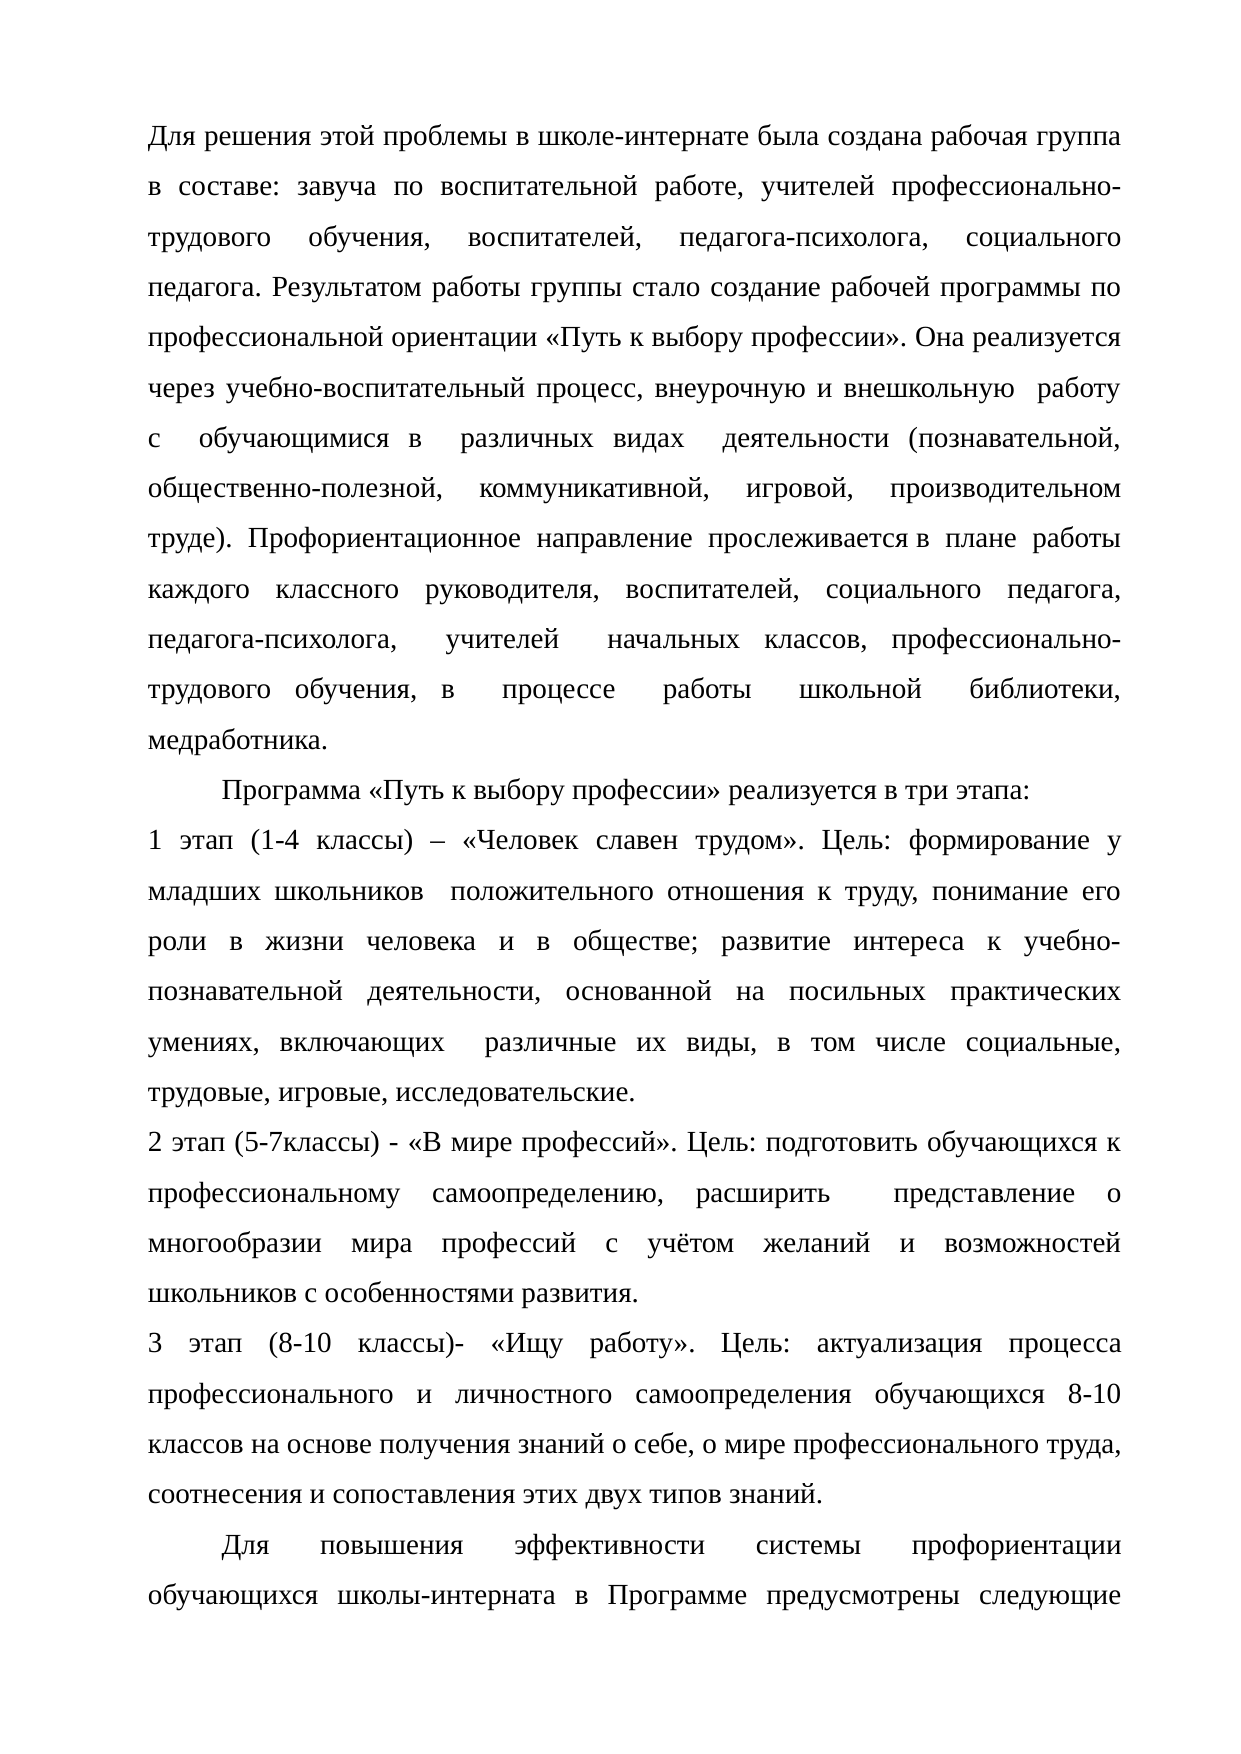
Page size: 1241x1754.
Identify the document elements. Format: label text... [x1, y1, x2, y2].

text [148, 1527, 1122, 1611]
text 1 этап (1-4 классы) – «Человек славен трудом». Цель: формирование у младших школьников положительного отношения к труду, понимание его роли в жизни человека и в обществе; развитие интереса к учебно-познавательной деятельности, основанной на посильных практических умениях, включающих различные их виды, в том числе социальные, трудовые, игровые, исследовательские. [148, 822, 1122, 1108]
text 2 этап (5-7классы) - «В мире профессий». Цель: подготовить обучающихся к профессиональному самоопределению, расширить представление о многообразии мира профессий с учётом желаний и возможностей школьников с особенностями развития. [148, 1124, 1122, 1309]
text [148, 118, 1122, 755]
text 3 этап (8-10 классы)- «Ищу работу». Цель: актуализация процесса профессионального и личностного самоопределения обучающихся 8-10 классов на основе получения знаний о себе, о мире профессионального труда, соотнесения и сопоставления этих двух типов знаний. [148, 1326, 1122, 1510]
text Программа «Путь к выбору профессии» реализуется в три этапа: [148, 772, 1122, 806]
